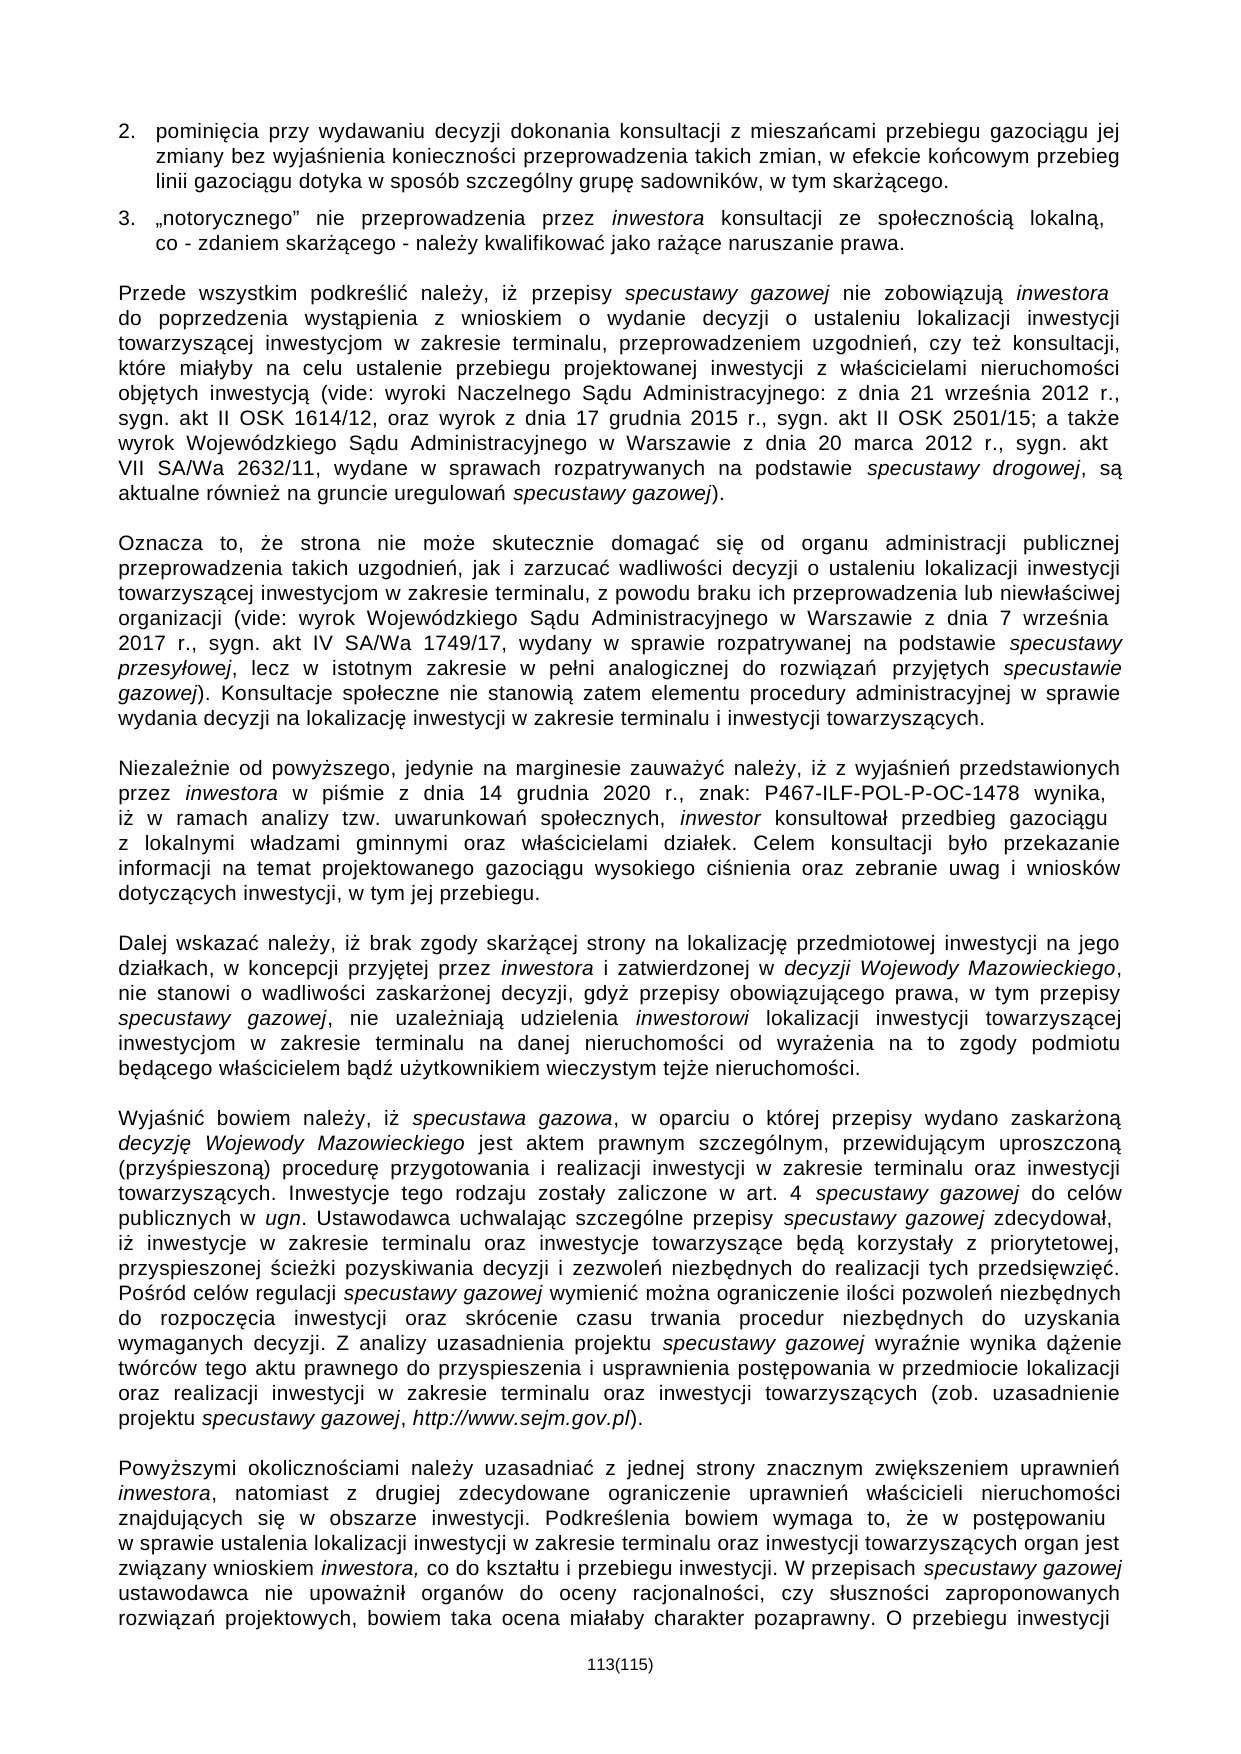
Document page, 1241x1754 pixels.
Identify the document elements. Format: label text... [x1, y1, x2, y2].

text Dalej wskazać należy, iż brak zgody skarżącej strony na lokalizację przedmiotowej inwestycji na jego działkach, w koncepcji przyjętej przez inwestora i zatwierdzonej w decyzji Wojewody Mazowieckiego, nie stanowi o wadliwości zaskarżonej decyzji, gdyż przepisy obowiązującego prawa, w tym przepisy specustawy gazowej, nie uzależniają udzielenia inwestorowi lokalizacji inwestycji towarzyszącej inwestycjom w zakresie terminalu na danej nieruchomości od wyrażenia na to zgody podmiotu będącego właścicielem bądź użytkownikiem wieczystym tejże nieruchomości. [118, 931, 1122, 1081]
text Niezależnie od powyższego, jedynie na marginesie zauważyć należy, iż z wyjaśnień przedstawionych przez inwestora w piśmie z dnia 14 grudnia 2020 r., znak: P467-ILF-POL-P-OC-1478 wynika, iż w ramach analizy tzw. uwarunkowań społecznych, inwestor konsultował przedbieg gazociągu z lokalnymi władzami gminnymi oraz właścicielami działek. Celem konsultacji było przekazanie informacji na temat projektowanego gazociągu wysokiego ciśnienia oraz zebranie uwag i wniosków dotyczących inwestycji, w tym jej przebiegu. [118, 756, 1122, 906]
text Wyjaśnić bowiem należy, iż specustawa gazowa, w oparciu o której przepisy wydano zaskarżoną decyzję Wojewody Mazowieckiego jest aktem prawnym szczególnym, przewidującym uproszczoną (przyśpieszoną) procedurę przygotowania i realizacji inwestycji w zakresie terminalu oraz inwestycji towarzyszących. Inwestycje tego rodzaju zostały zaliczone w art. 4 specustawy gazowej do celów publicznych w ugn. Ustawodawca uchwalając szczególne przepisy specustawy gazowej zdecydował, iż inwestycje w zakresie terminalu oraz inwestycje towarzyszące będą korzystały z priorytetowej, przyspieszonej ścieżki pozyskiwania decyzji i zezwoleń niezbędnych do realizacji tych przedsięwzięć. Pośród celów regulacji specustawy gazowej wymienić można ograniczenie ilości pozwoleń niezbędnych do rozpoczęcia inwestycji oraz skrócenie czasu trwania procedur niezbędnych do uzyskania wymaganych decyzji. Z analizy uzasadnienia projektu specustawy gazowej wyraźnie wynika dążenie twórców tego aktu prawnego do przyspieszenia i usprawnienia postępowania w przedmiocie lokalizacji oraz realizacji inwestycji w zakresie terminalu oraz inwestycji towarzyszących (zob. uzasadnienie projektu specustawy gazowej, http://www.sejm.gov.pl). [118, 1106, 1122, 1431]
list pominięcia przy wydawaniu decyzji dokonania konsultacji z mieszańcami przebiegu gazociągu jej zmiany bez wyjaśnienia konieczności przeprowadzenia takich zmian, w efekcie końcowym przebieg linii gazociągu dotyka w sposób szczególny grupę sadowników, w tym skarżącego. [118, 118, 1122, 193]
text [118, 1456, 1122, 1631]
list „notorycznego” nie przeprowadzenia przez inwestora konsultacji ze społecznością lokalną, co - zdaniem skarżącego - należy kwalifikować jako rażące naruszanie prawa. [118, 206, 1122, 256]
text Przede wszystkim podkreślić należy, iż przepisy specustawy gazowej nie zobowiązują inwestora do poprzedzenia wystąpienia z wnioskiem o wydanie decyzji o ustaleniu lokalizacji inwestycji towarzyszącej inwestycjom w zakresie terminalu, przeprowadzeniem uzgodnień, czy też konsultacji, które miałyby na celu ustalenie przebiegu projektowanej inwestycji z właścicielami nieruchomości objętych inwestycją (vide: wyroki Naczelnego Sądu Administracyjnego: z dnia 21 września 2012 r., sygn. akt II OSK 1614/12, oraz wyrok z dnia 17 grudnia 2015 r., sygn. akt II OSK 2501/15; a także wyrok Wojewódzkiego Sądu Administracyjnego w Warszawie z dnia 20 marca 2012 r., sygn. akt VII SA/Wa 2632/11, wydane w sprawach rozpatrywanych na podstawie specustawy drogowej, są aktualne również na gruncie uregulowań specustawy gazowej). [118, 281, 1122, 506]
text Oznacza to, że strona nie może skutecznie domagać się od organu administracji publicznej przeprowadzenia takich uzgodnień, jak i zarzucać wadliwości decyzji o ustaleniu lokalizacji inwestycji towarzyszącej inwestycjom w zakresie terminalu, z powodu braku ich przeprowadzenia lub niewłaściwej organizacji (vide: wyrok Wojewódzkiego Sądu Administracyjnego w Warszawie z dnia 7 września 2017 r., sygn. akt IV SA/Wa 1749/17, wydany w sprawie rozpatrywanej na podstawie specustawy przesyłowej, lecz w istotnym zakresie w pełni analogicznej do rozwiązań przyjętych specustawie gazowej). Konsultacje społeczne nie stanowią zatem elementu procedury administracyjnej w sprawie wydania decyzji na lokalizację inwestycji w zakresie terminalu i inwestycji towarzyszących. [118, 531, 1122, 731]
